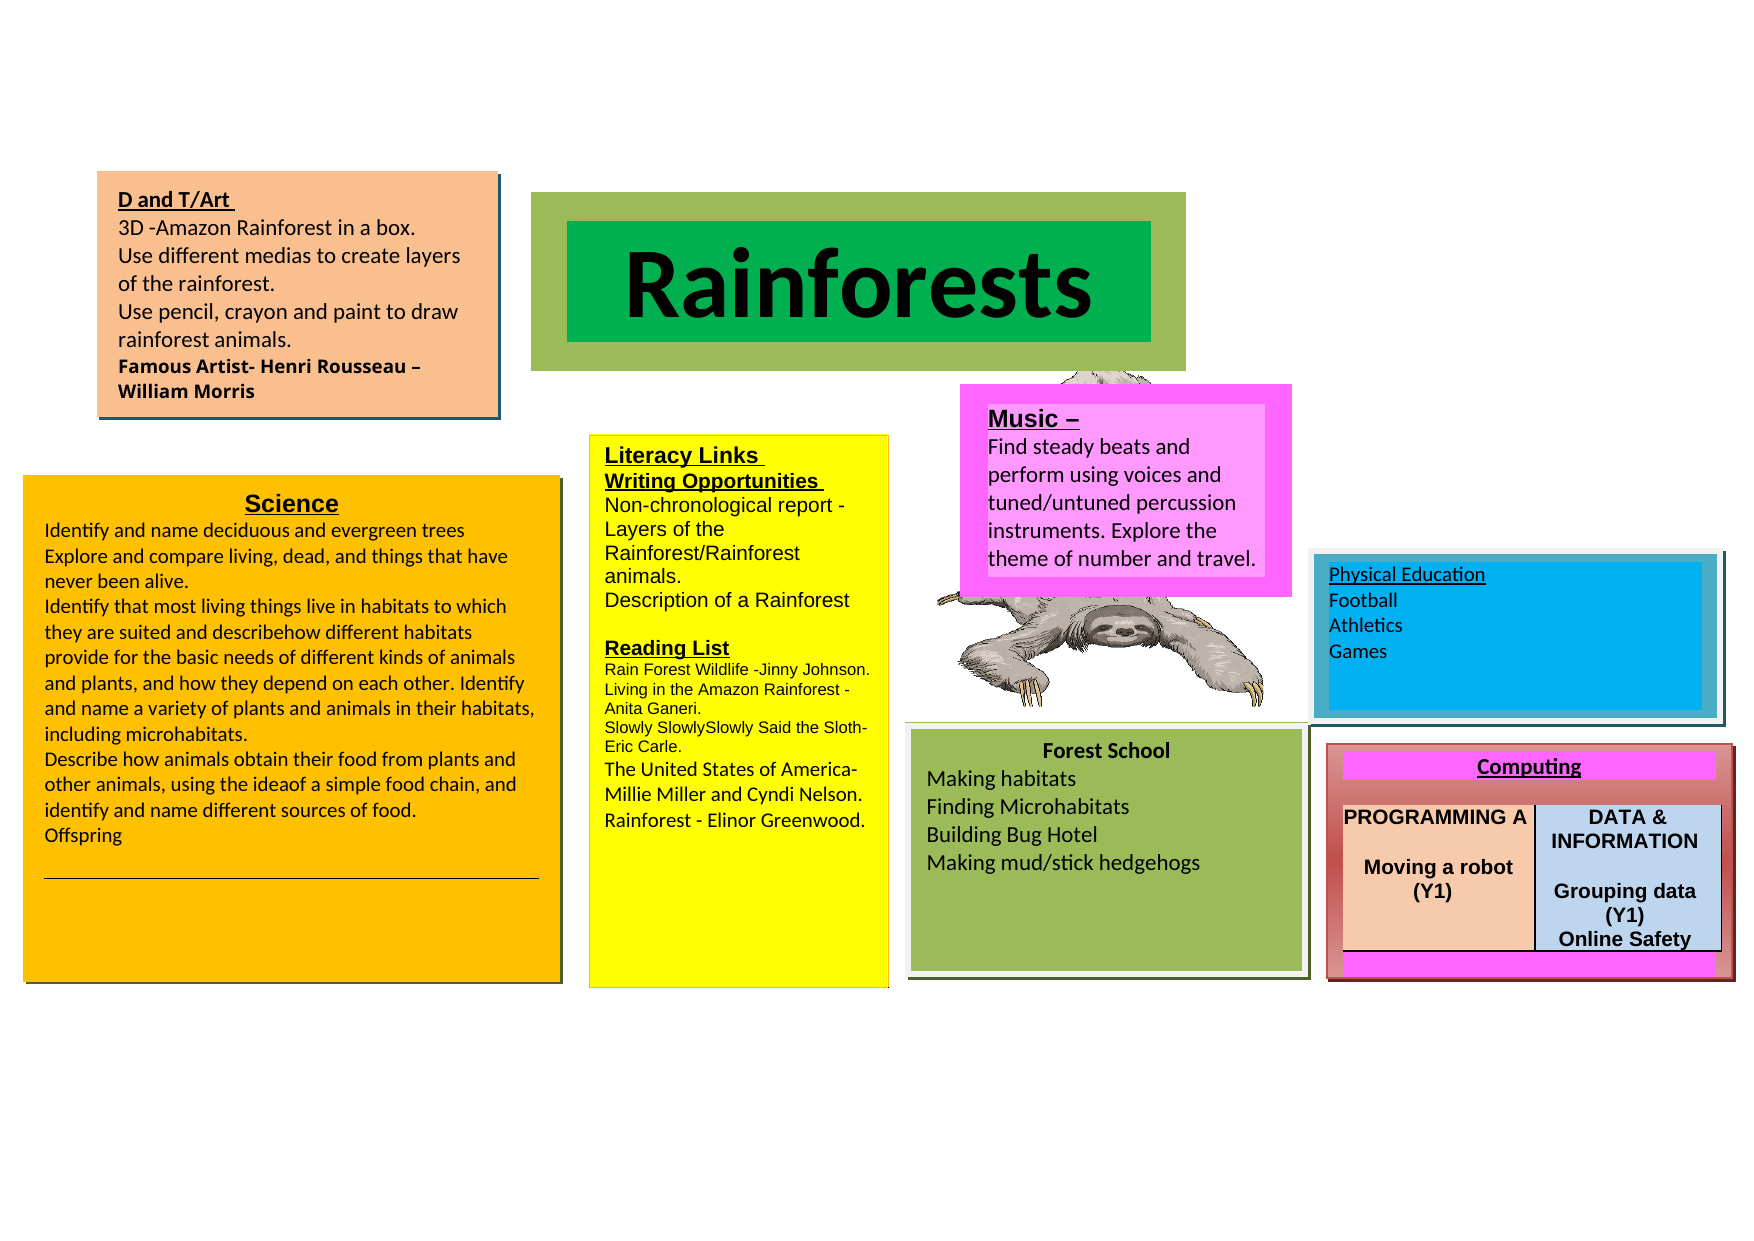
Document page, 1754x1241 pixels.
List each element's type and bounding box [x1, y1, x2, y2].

picture [1329, 711, 1702, 763]
picture [1028, 424, 1166, 437]
picture [935, 639, 1263, 759]
